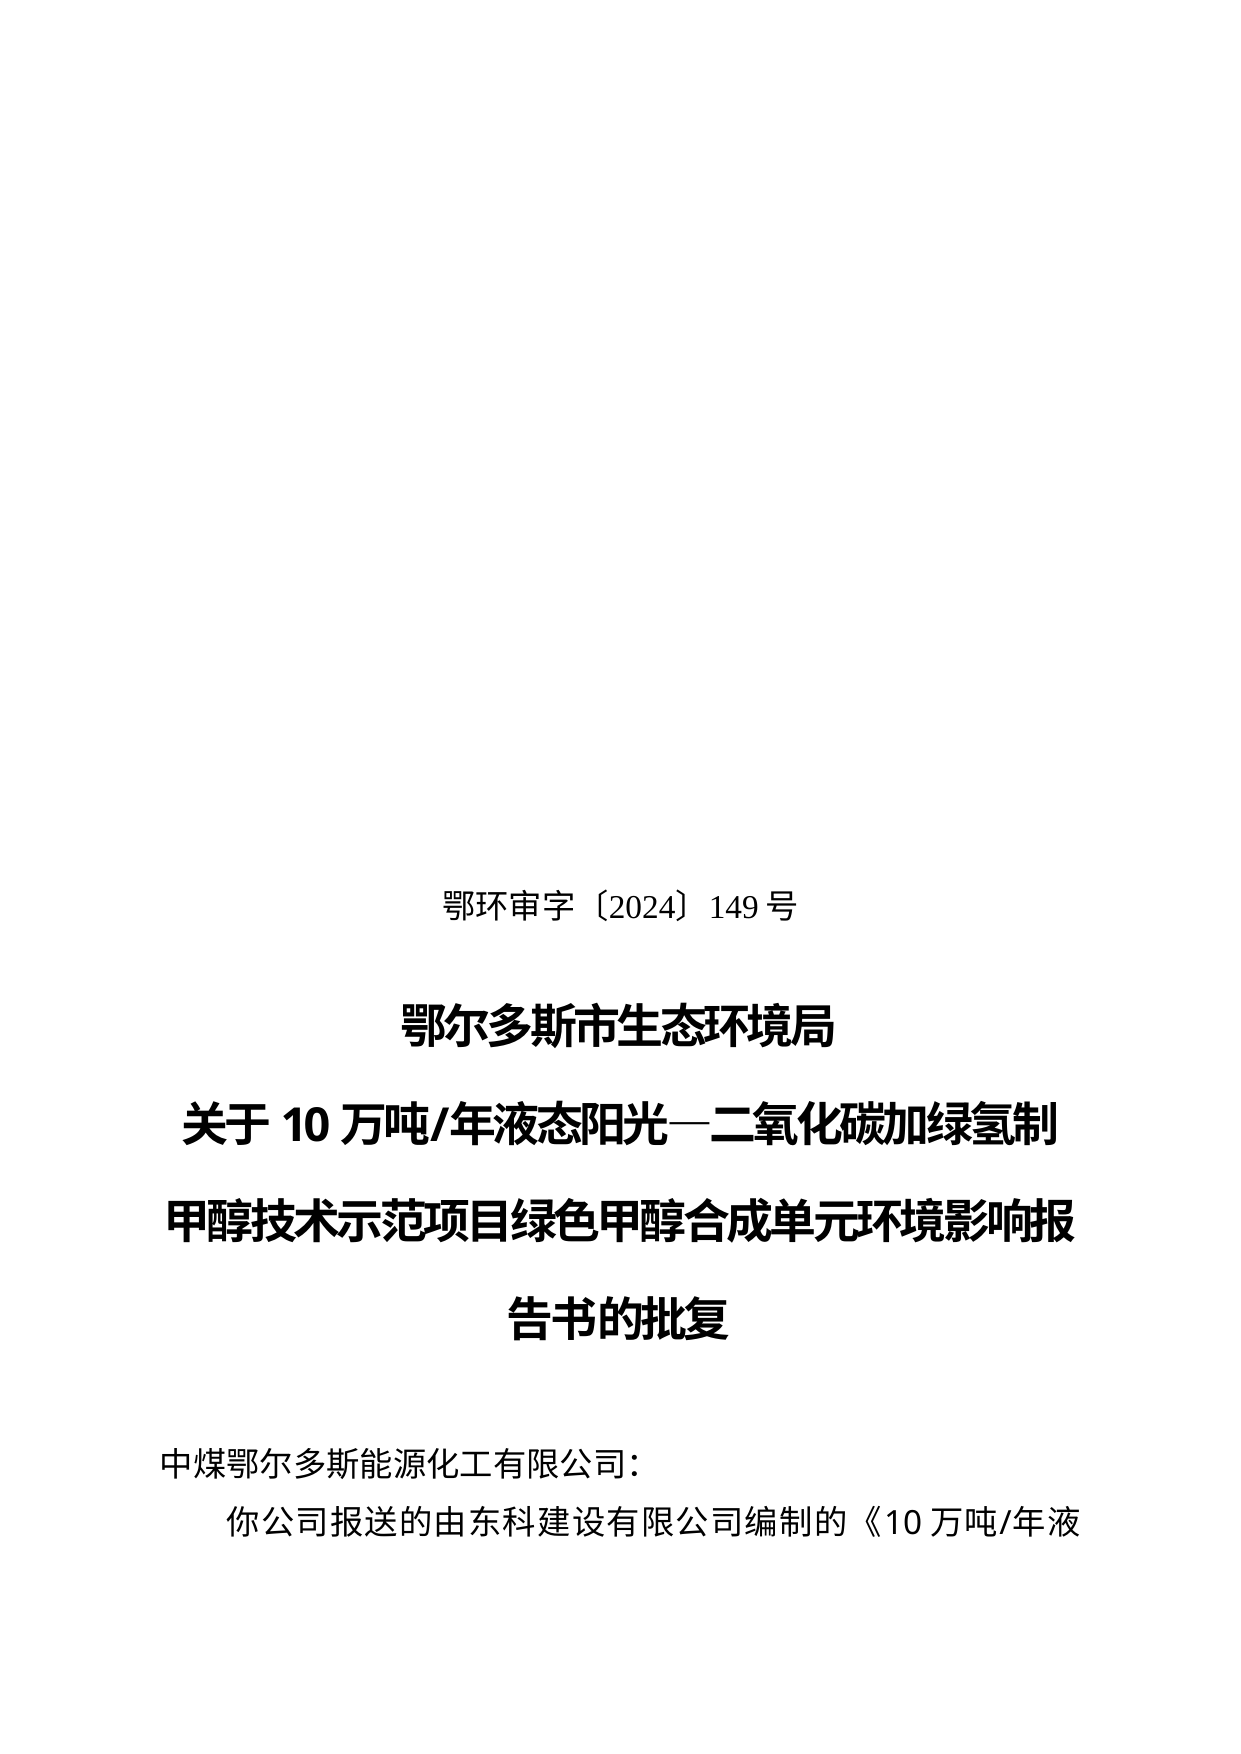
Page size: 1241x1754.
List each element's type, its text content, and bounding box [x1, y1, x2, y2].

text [159, 1488, 1081, 1553]
text 鄂尔多斯市生态环境局 [159, 974, 1081, 1072]
text 鄂环审字〔2024〕149号 [159, 871, 1081, 936]
text 中煤鄂尔多斯能源化工有限公司： [159, 1429, 1081, 1488]
text 关于10万吨/年液态阳光—二氧化碳加绿氢制甲醇技术示范项目绿色甲醇合成单元环境影响报告书的批复 [159, 1072, 1081, 1364]
